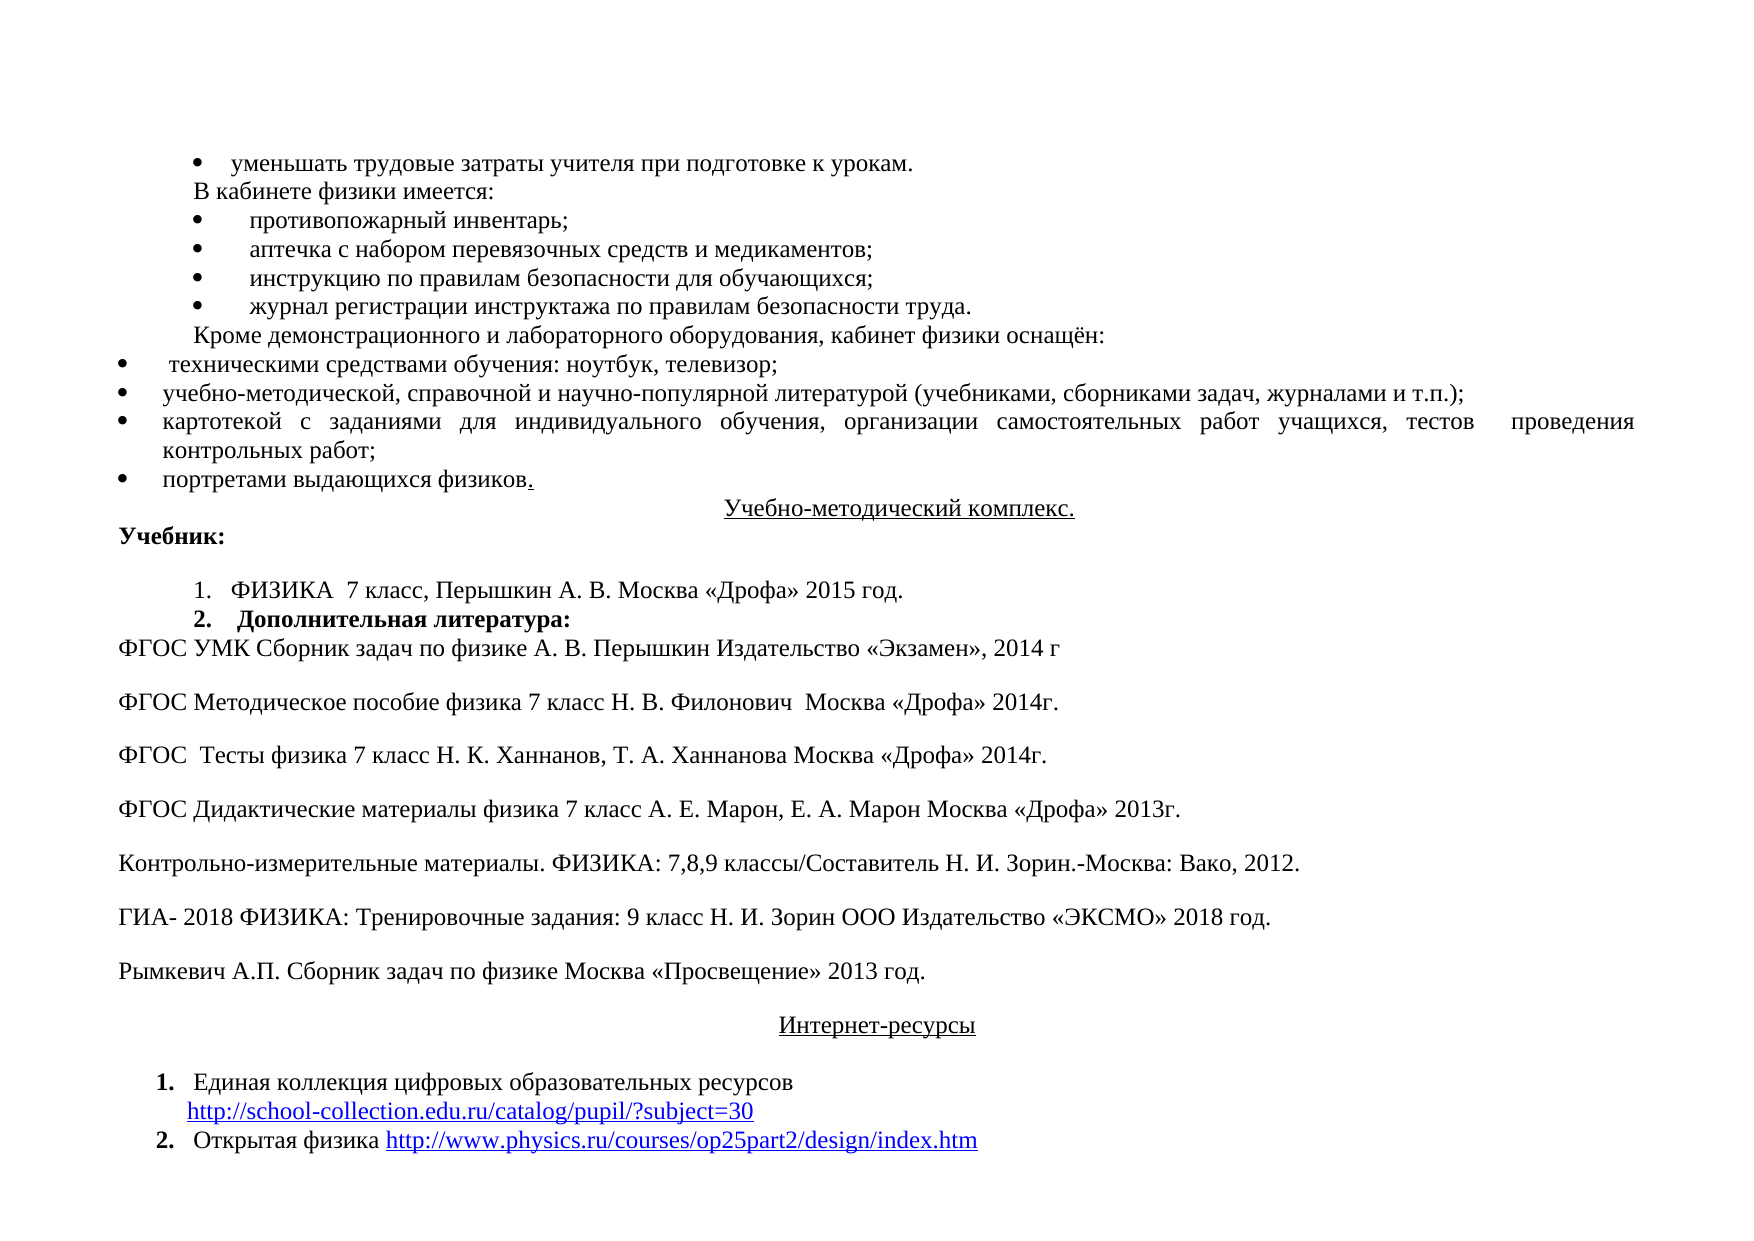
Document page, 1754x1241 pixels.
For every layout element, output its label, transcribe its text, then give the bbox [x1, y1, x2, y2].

text ФГОС Дидактические материалы физика 7 класс А. Е. Марон, Е. А. Марон Москва «Дрофа» 2013г. [118, 794, 1636, 823]
text ФГОС УМК Сборник задач по физике А. В. Перышкин Издательство «Экзамен», 2014 г [118, 633, 1636, 662]
list противопожарный инвентарь; [193, 205, 1636, 234]
text http://school-collection.edu.ru/catalog/pupil/?subject=30 [156, 1096, 1636, 1125]
list портретами выдающихся физиков. [118, 464, 1636, 493]
text Интернет-ресурсы [118, 1010, 1636, 1038]
text Кроме демонстрационного и лабораторного оборудования, кабинет физики оснащён: [118, 320, 1636, 349]
text Учебно-методический комплекс. [162, 493, 1636, 521]
list уменьшать трудовые затраты учителя при подготовке к урокам. [193, 148, 1636, 176]
text ГИА- 2018 ФИЗИКА: Тренировочные задания: 9 класс Н. И. Зорин ООО Издательство «ЭКСМО» 2018 год. [118, 902, 1636, 931]
list Единая коллекция цифровых образовательных ресурсов [156, 1067, 1636, 1096]
list Открытая физика http://www.physics.ru/courses/op25part2/design/index.htm [156, 1125, 1636, 1153]
text ФГОС Методическое пособие физика 7 класс Н. В. Филонович Москва «Дрофа» 2014г. [118, 687, 1636, 715]
list ФИЗИКА 7 класс, Перышкин А. В. Москва «Дрофа» 2015 год. [193, 575, 1636, 604]
text Учебник: [118, 521, 1636, 550]
list Дополнительная литература: [193, 604, 1636, 633]
list инструкцию по правилам безопасности для обучающихся; [193, 263, 1636, 291]
text ФГОС Тесты физика 7 класс Н. К. Ханнанов, Т. А. Ханнанова Москва «Дрофа» 2014г. [118, 741, 1636, 769]
text Рымкевич А.П. Сборник задач по физике Москва «Просвещение» 2013 год. [118, 956, 1636, 985]
text Контрольно-измерительные материалы. ФИЗИКА: 7,8,9 классы/Составитель Н. И. Зорин.-Москва: Вако, 2012. [118, 848, 1636, 877]
list журнал регистрации инструктажа по правилам безопасности труда. [193, 291, 1636, 320]
list учебно-методической, справочной и научно-популярной литературой (учебниками, сборниками задач, журналами и т.п.); [118, 378, 1636, 406]
list техническими средствами обучения: ноутбук, телевизор; [118, 349, 1636, 378]
text В кабинете физики имеется: [118, 176, 1636, 205]
list аптечка с набором перевязочных средств и медикаментов; [193, 234, 1636, 263]
list картотекой с заданиями для индивидуального обучения, организации самостоятельных работ учащихся, тестов проведения контрольных работ; [118, 406, 1636, 464]
